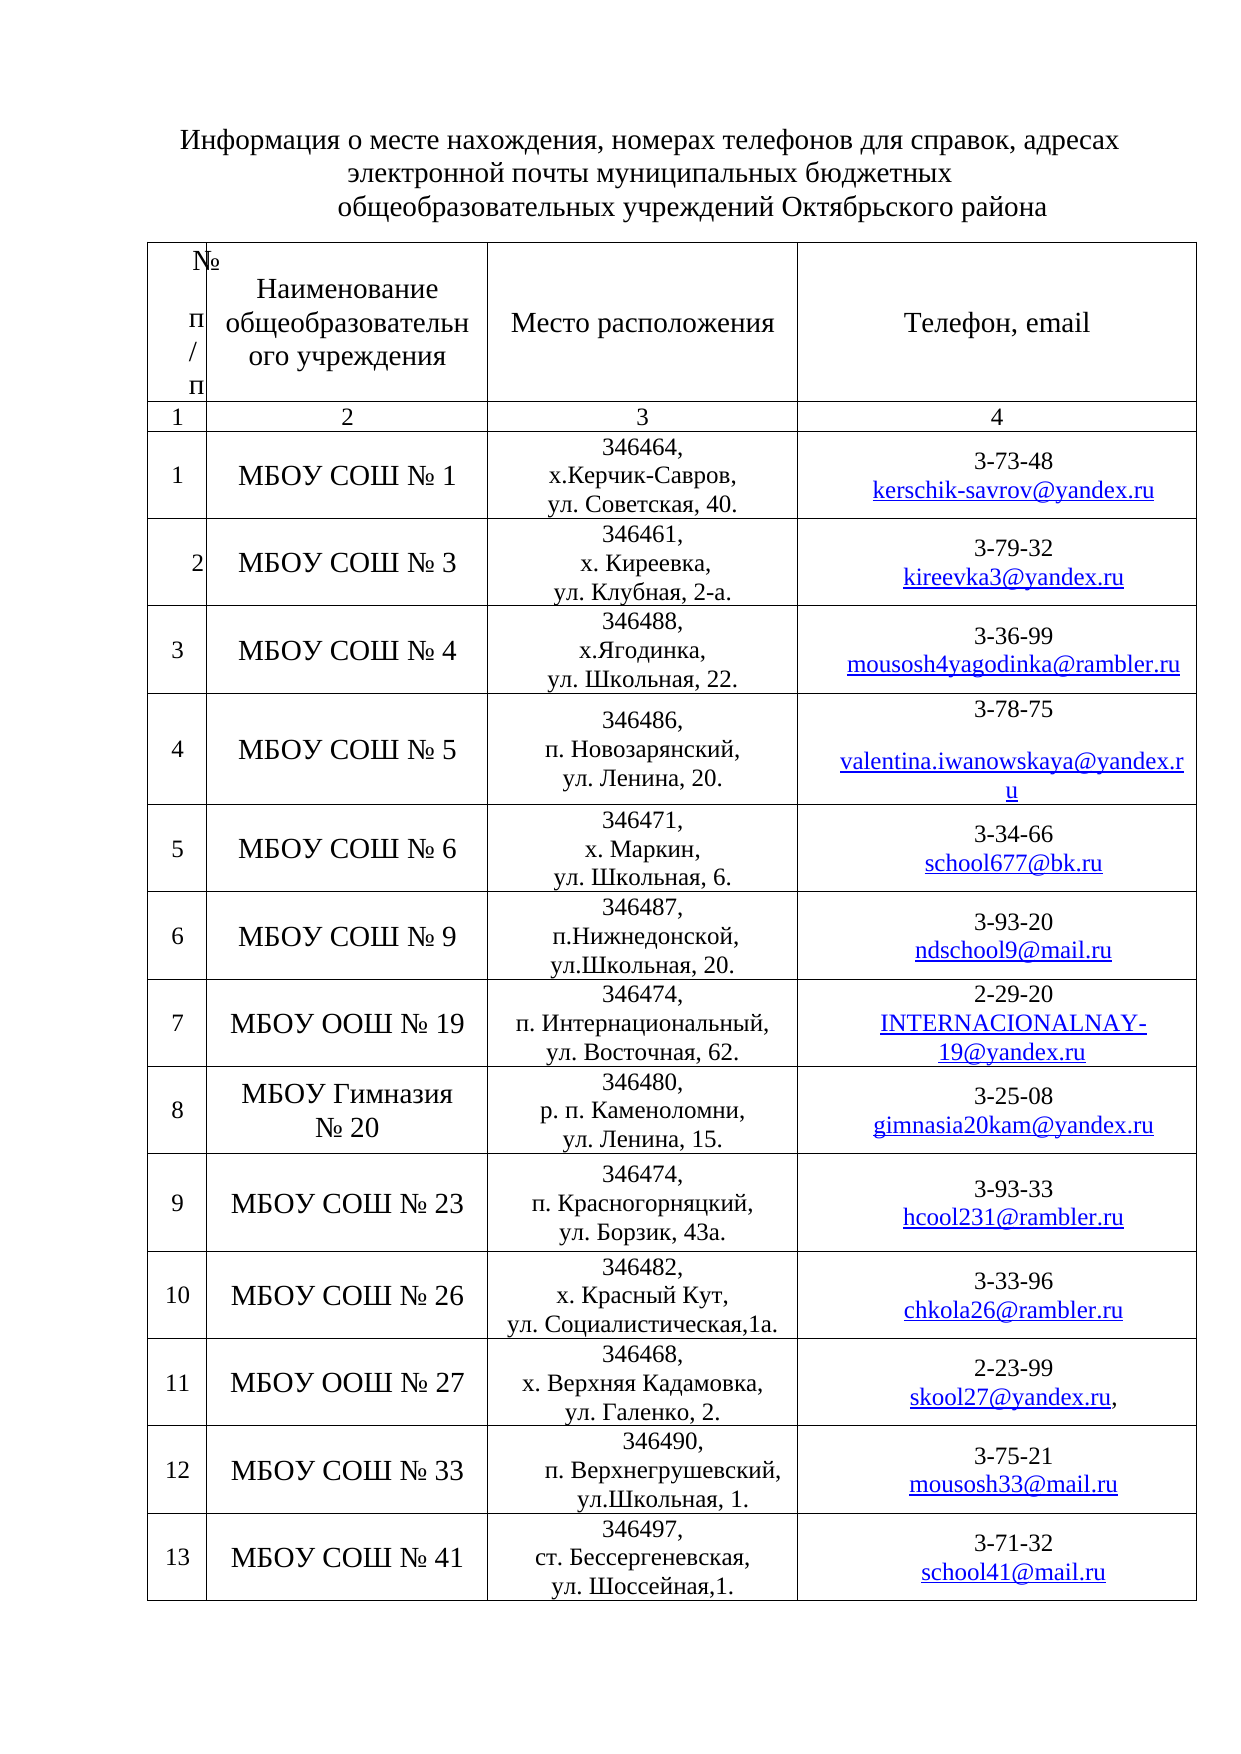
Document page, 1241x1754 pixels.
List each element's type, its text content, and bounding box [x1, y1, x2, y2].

table_cell 9 [148, 1154, 206, 1251]
table_cell 4 [148, 694, 206, 804]
table_cell 346480, р. п. Каменоломни, ул. Ленина, 15. [488, 1067, 797, 1153]
table_cell 4 [798, 402, 1196, 431]
table_cell МБОУ СОШ № 26 [207, 1252, 487, 1338]
table_cell 3-93-20 ndschool9@mail.ru [798, 892, 1196, 978]
table_cell 346486, п. Новозарянский, ул. Ленина, 20. [488, 694, 797, 804]
table_cell 346474, п. Красногорняцкий, ул. Борзик, 43а. [488, 1154, 797, 1251]
table_cell МБОУ СОШ № 6 [207, 805, 487, 891]
text Информация о месте нахождения, номерах телефонов для справок, адресах электронной почты муниципальных бюджетных [148, 122, 1152, 189]
table_cell 3-34-66 school677@bk.ru [798, 805, 1196, 891]
table_header Телефон, email [798, 243, 1196, 401]
table_cell МБОУ OОШ № 27 [207, 1339, 487, 1425]
table_cell МБОУ СОШ № 1 [207, 432, 487, 518]
table_cell 346474, п. Интернациональный, ул. Восточная, 62. [488, 980, 797, 1066]
table_cell 3 [488, 402, 797, 431]
table_cell 3-25-08 gimnasia20kam@yandex.ru [798, 1067, 1196, 1153]
table_cell 346482, х. Красный Кут, ул. Социалистическая,1а. [488, 1252, 797, 1338]
table_header Место расположения [488, 243, 797, 401]
table_cell 346471, х. Маркин, ул. Школьная, 6. [488, 805, 797, 891]
table_cell 3-36-99 mousosh4yagodinka@rambler.ru [798, 606, 1196, 693]
table_cell 3-93-33 hcool231@rambler.ru [798, 1154, 1196, 1251]
table_header Наименование общеобразовательного учреждения [207, 243, 487, 401]
table_cell 346461, х. Киреевка, ул. Клубная, 2-а. [488, 519, 797, 605]
table_cell 12 [148, 1426, 206, 1513]
table_header № п/п [148, 243, 206, 401]
table_cell МБОУ СОШ № 9 [207, 892, 487, 978]
table_cell 3-33-96 chkola26@rambler.ru [798, 1252, 1196, 1338]
table_cell 3-78-75 valentina.iwanowskaya@yandex.ru [798, 694, 1196, 804]
text общеобразовательных учреждений Октябрьского района [177, 189, 1152, 222]
table_cell 346468, х. Верхняя Кадамовка, ул. Галенко, 2. [488, 1339, 797, 1425]
table_cell МБОУ СОШ № 41 [207, 1514, 487, 1600]
table_cell 3-79-32 kireevka3@yandex.ru [798, 519, 1196, 605]
table_cell 346487, п.Нижнедонской, ул.Школьная, 20. [488, 892, 797, 978]
table_cell 7 [148, 980, 206, 1066]
table_cell 13 [148, 1514, 206, 1600]
table_cell МБОУ СОШ № 33 [207, 1426, 487, 1513]
table_cell МБОУ ООШ № 19 [207, 980, 487, 1066]
table_cell 10 [148, 1252, 206, 1338]
table_cell 1 [148, 432, 206, 518]
table_cell 346490, п. Верхнегрушевский, ул.Школьная, 1. [488, 1426, 797, 1513]
table_cell МБОУ СОШ № 3 [207, 519, 487, 605]
table_cell 6 [148, 892, 206, 978]
table_cell МБОУ СОШ № 4 [207, 606, 487, 693]
table_cell 2-23-99 skool27@yandex.ru, [798, 1339, 1196, 1425]
table_cell 346497, ст. Бессергеневская, ул. Шоссейная,1. [488, 1514, 797, 1600]
table_cell МБОУ Гимназия № 20 [207, 1067, 487, 1153]
table_cell 3 [148, 606, 206, 693]
table_cell 5 [148, 805, 206, 891]
table_cell 346488, х.Ягодинка, ул. Школьная, 22. [488, 606, 797, 693]
table_cell 2 [148, 519, 206, 605]
table_cell 8 [148, 1067, 206, 1153]
table_cell 3-71-32 school41@mail.ru [798, 1514, 1196, 1600]
table_cell 2 [207, 402, 487, 431]
table_cell 2-29-20 INTERNACIONALNAY-19@yandex.ru [798, 980, 1196, 1066]
table_cell МБОУ СОШ № 5 [207, 694, 487, 804]
table_cell 3-75-21 mousosh33@mail.ru [798, 1426, 1196, 1513]
table_cell 11 [148, 1339, 206, 1425]
table_cell МБОУ СОШ № 23 [207, 1154, 487, 1251]
table_cell 3-73-48 kerschik-savrov@yandex.ru [798, 432, 1196, 518]
table_cell 346464, х.Керчик-Савров, ул. Советская, 40. [488, 432, 797, 518]
table_cell 1 [148, 402, 206, 431]
